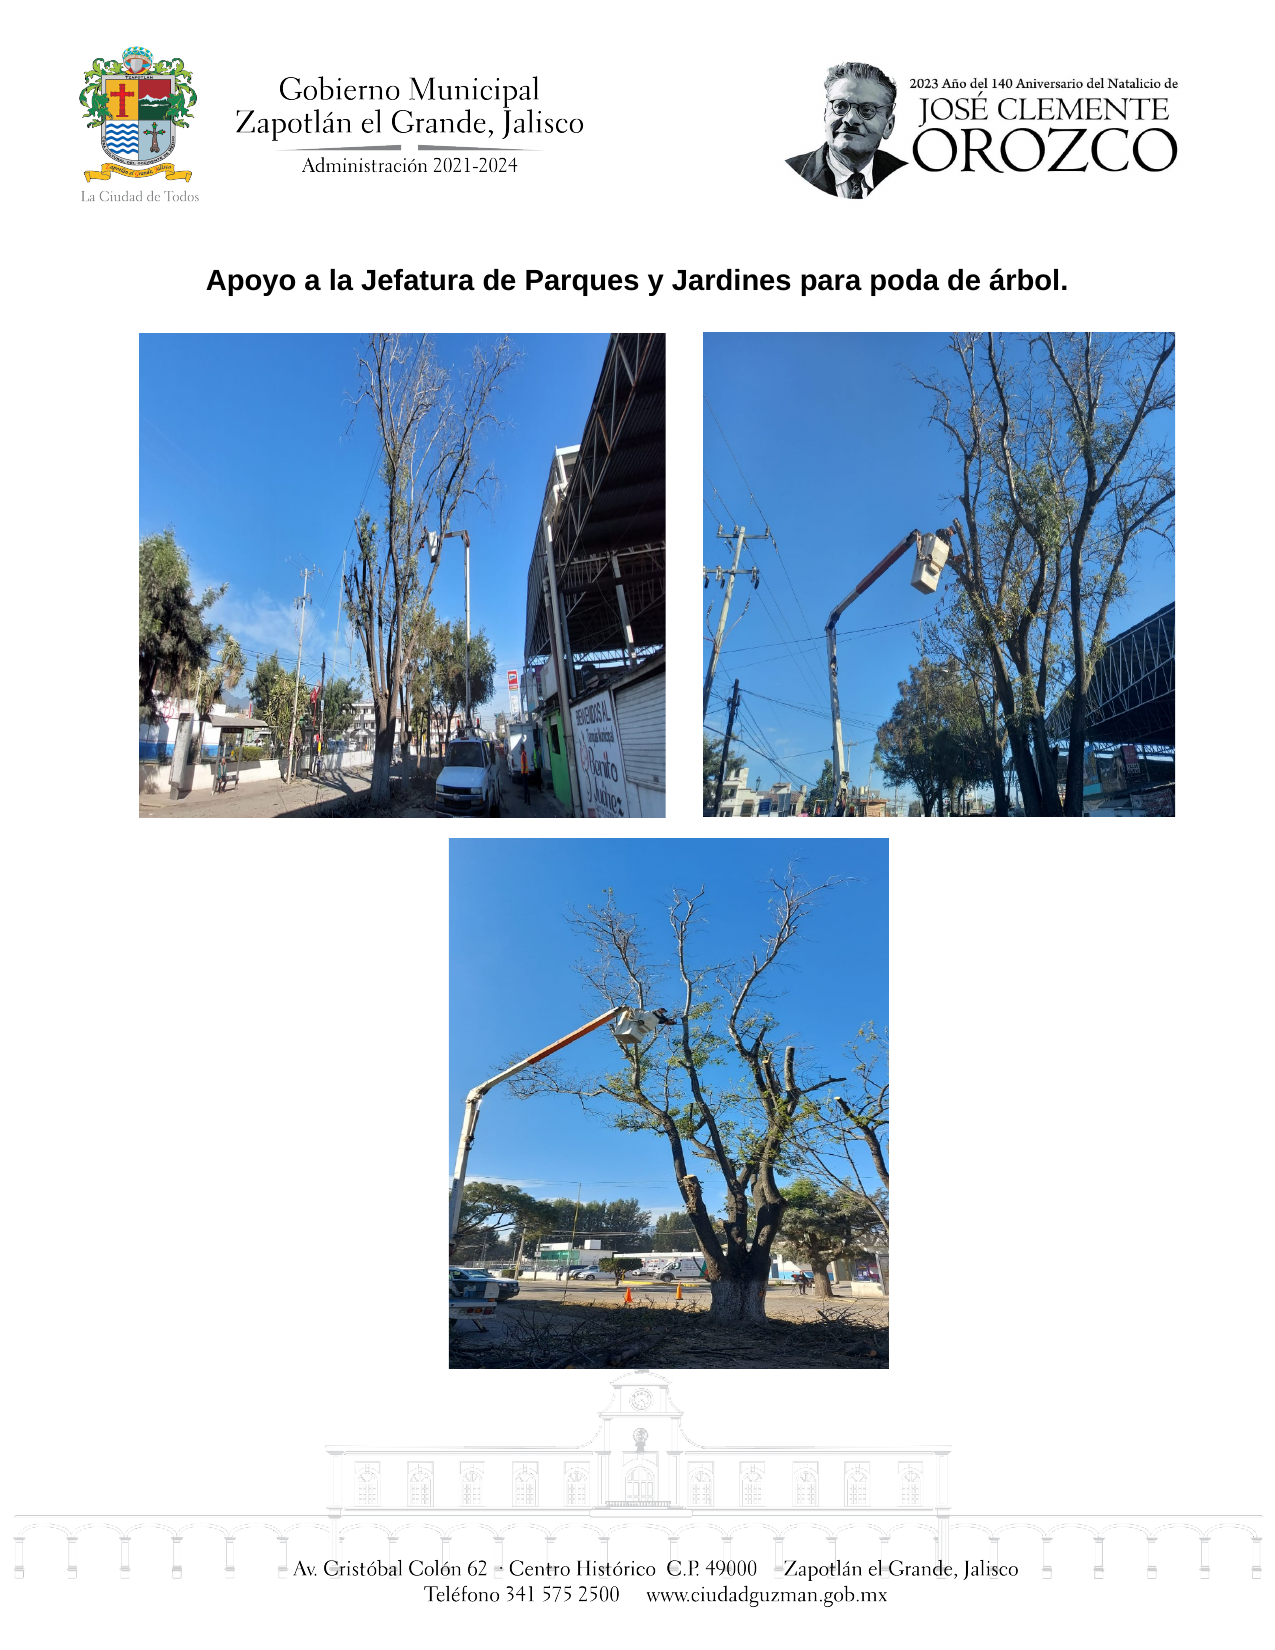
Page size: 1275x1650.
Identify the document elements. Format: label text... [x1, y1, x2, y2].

text Apoyo a la Jefatura de Parques y Jardines para poda de árbol. [177, 263, 1098, 296]
picture [0, 0, 1275, 1650]
